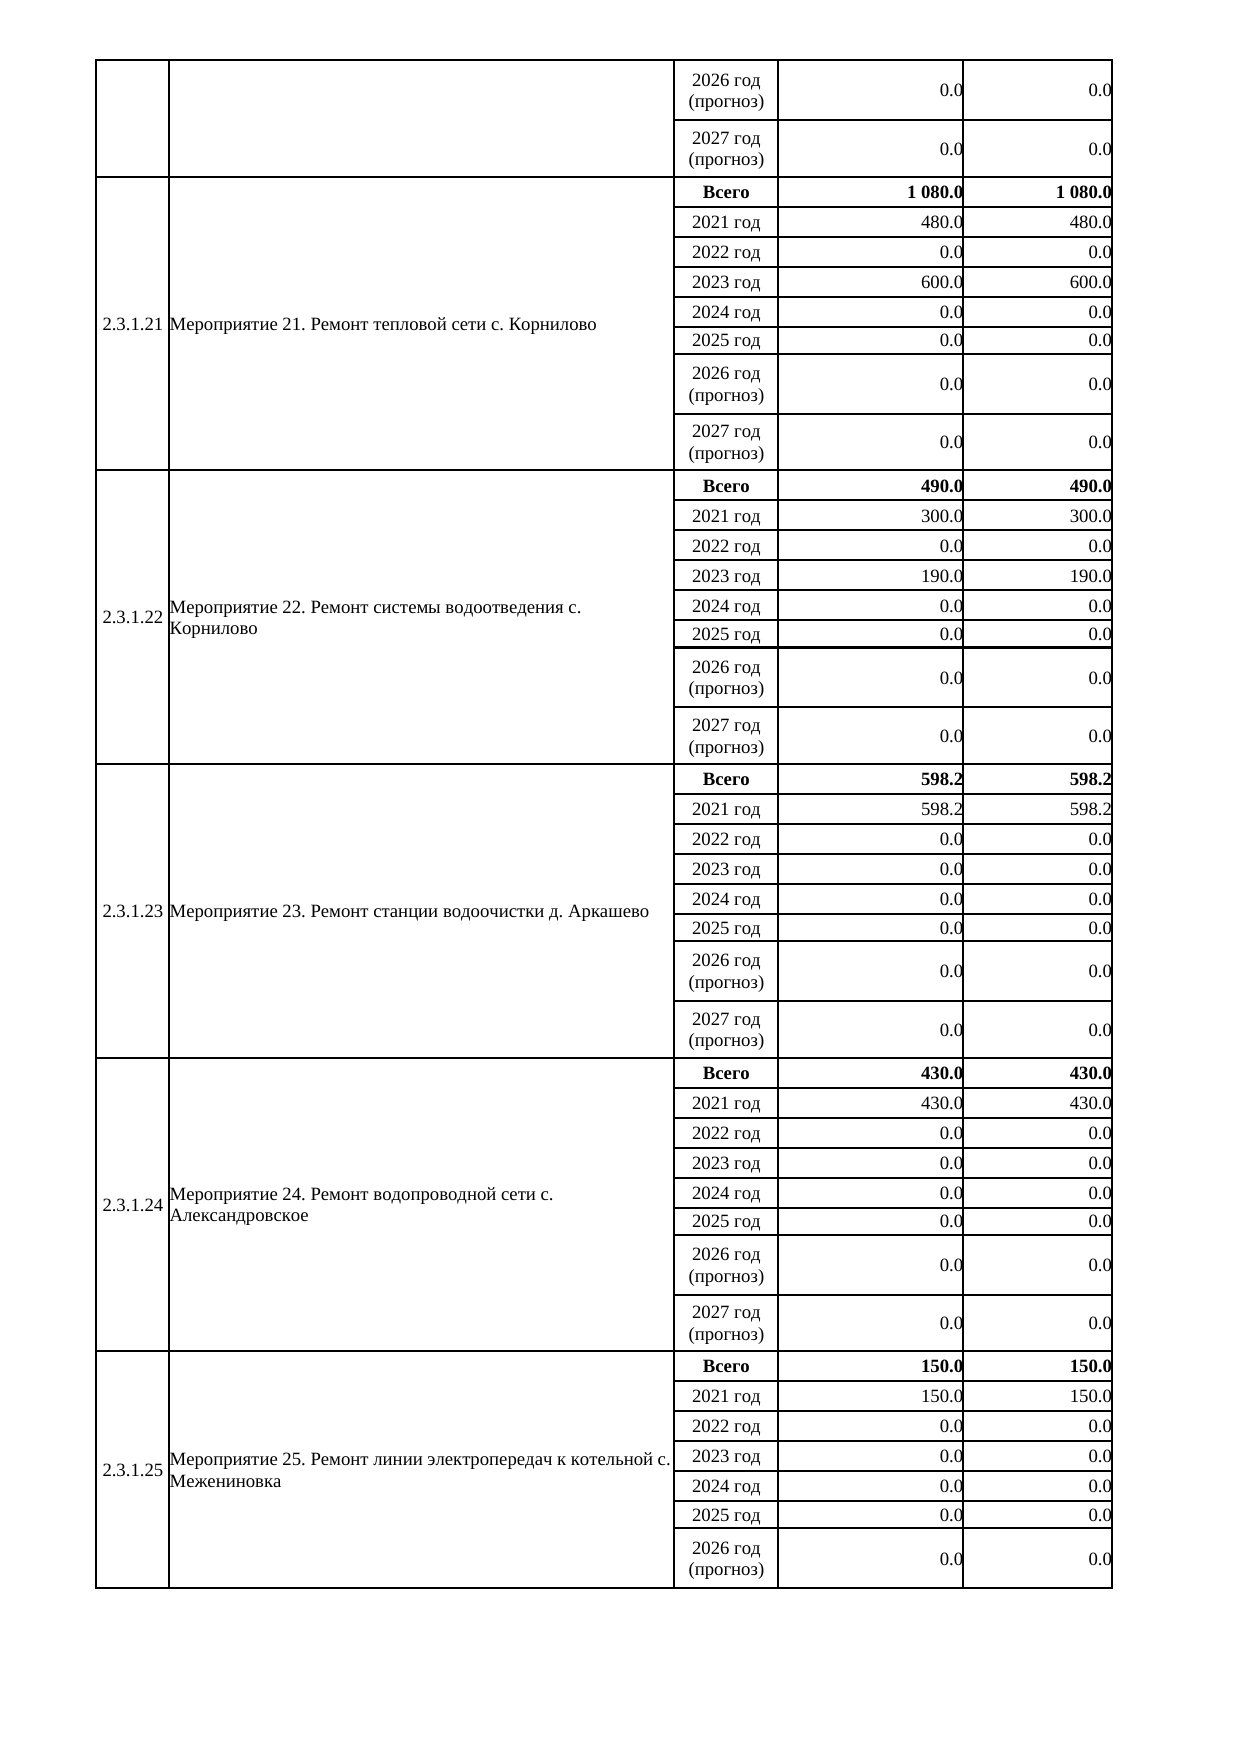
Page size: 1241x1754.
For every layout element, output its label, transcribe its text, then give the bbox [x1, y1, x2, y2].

table_cell 0.0 [779, 61, 962, 119]
table_cell 2024 год [675, 885, 777, 913]
table_cell 0.0 [964, 855, 1111, 883]
table_cell 0.0 [779, 328, 962, 353]
table_cell 2024 год [675, 591, 777, 619]
table_cell 0.0 [964, 708, 1111, 763]
table_cell 0.0 [779, 885, 962, 913]
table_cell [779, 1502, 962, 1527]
table_cell 2024 год [675, 1179, 777, 1207]
table_cell 598.2 [964, 765, 1111, 793]
table_cell 0.0 [779, 855, 962, 883]
table_cell Мероприятие 23. Ремонт станции водоочистки д. Аркашево [170, 765, 673, 1057]
table_cell 2021 год [675, 501, 777, 529]
table_cell 2026 год (прогноз) [675, 355, 777, 413]
table_cell 2026 год (прогноз) [675, 61, 777, 119]
table_cell 598.2 [779, 795, 962, 823]
table_cell 2021 год [675, 208, 777, 236]
table_cell 0.0 [779, 708, 962, 763]
table_cell 490.0 [779, 471, 962, 499]
table_cell 2027 год (прогноз) [675, 1296, 777, 1350]
table_cell 0.0 [964, 591, 1111, 619]
table_cell 0.0 [964, 942, 1111, 1000]
table_cell 2.3.1.23 [97, 765, 168, 1057]
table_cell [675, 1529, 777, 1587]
table_cell 2021 год [675, 795, 777, 823]
table_cell 0.0 [779, 942, 962, 1000]
table_cell 0.0 [964, 621, 1111, 646]
table_cell 0.0 [964, 61, 1111, 119]
table_cell 150.0 [964, 1382, 1111, 1410]
table_cell 0.0 [779, 238, 962, 266]
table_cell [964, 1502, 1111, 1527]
table_cell 0.0 [964, 915, 1111, 940]
table_cell 0.0 [964, 649, 1111, 706]
table_cell 2023 год [675, 1442, 777, 1470]
table_cell Мероприятие 21. Ремонт тепловой сети с. Корнилово [170, 178, 673, 469]
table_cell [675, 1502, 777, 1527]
table_cell 2026 год (прогноз) [675, 1236, 777, 1293]
table_cell 600.0 [964, 268, 1111, 296]
table_cell 2025 год [675, 915, 777, 940]
table_cell 0.0 [964, 415, 1111, 469]
table_cell 0.0 [779, 1179, 962, 1207]
table_cell 300.0 [779, 501, 962, 529]
table_cell Всего [675, 1059, 777, 1087]
table_cell 2026 год (прогноз) [675, 649, 777, 706]
table_cell 2027 год (прогноз) [675, 121, 777, 176]
table_cell 2027 год (прогноз) [675, 708, 777, 763]
table_cell 0.0 [779, 1296, 962, 1350]
table_cell 430.0 [964, 1059, 1111, 1087]
table_cell 0.0 [964, 238, 1111, 266]
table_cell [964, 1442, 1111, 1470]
table_cell 2027 год (прогноз) [675, 415, 777, 469]
table_cell 598.2 [964, 795, 1111, 823]
table_cell 2022 год [675, 1412, 777, 1440]
table_cell 0.0 [779, 355, 962, 413]
table_cell 2.3.1.22 [97, 471, 168, 763]
table_cell 2021 год [675, 1382, 777, 1410]
table_cell 2024 год [675, 298, 777, 326]
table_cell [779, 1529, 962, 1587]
table_cell Мероприятие 24. Ремонт водопроводной сети с. Александровское [170, 1059, 673, 1350]
table_cell 490.0 [964, 471, 1111, 499]
table_cell 2.3.1.25 [97, 1352, 168, 1587]
table_cell 0.0 [964, 1412, 1111, 1440]
table_cell Всего [675, 178, 777, 206]
table_cell Мероприятие 22. Ремонт системы водоотведения с. Корнилово [170, 471, 673, 763]
table_cell 0.0 [779, 1209, 962, 1234]
table_cell 2023 год [675, 855, 777, 883]
table_cell 0.0 [779, 649, 962, 706]
table_cell 2025 год [675, 328, 777, 353]
table_cell 190.0 [964, 561, 1111, 589]
table_cell 600.0 [779, 268, 962, 296]
table_cell 0.0 [779, 531, 962, 559]
table_cell 0.0 [964, 355, 1111, 413]
table_cell 2026 год (прогноз) [675, 942, 777, 1000]
table_cell 480.0 [779, 208, 962, 236]
table_cell 0.0 [964, 1209, 1111, 1234]
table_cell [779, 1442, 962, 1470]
table_cell 150.0 [779, 1352, 962, 1380]
table_cell 430.0 [964, 1089, 1111, 1117]
table_cell 1 080.0 [964, 178, 1111, 206]
table_cell 150.0 [964, 1352, 1111, 1380]
table_cell 0.0 [779, 1236, 962, 1293]
table_cell 0.0 [964, 531, 1111, 559]
table_cell 0.0 [964, 1179, 1111, 1207]
table_cell 300.0 [964, 501, 1111, 529]
table_cell 0.0 [964, 1002, 1111, 1057]
table_cell 2021 год [675, 1089, 777, 1117]
table_cell 0.0 [964, 1296, 1111, 1350]
table_cell 2023 год [675, 1149, 777, 1177]
table_cell 0.0 [964, 1149, 1111, 1177]
table_cell 0.0 [779, 121, 962, 176]
table_cell 0.0 [964, 121, 1111, 176]
table_cell 0.0 [779, 298, 962, 326]
table_cell Всего [675, 1352, 777, 1380]
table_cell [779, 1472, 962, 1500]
table_cell 0.0 [779, 915, 962, 940]
table_cell 0.0 [779, 1412, 962, 1440]
table_cell 2.3.1.21 [97, 178, 168, 469]
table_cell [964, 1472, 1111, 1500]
table_cell 0.0 [964, 825, 1111, 853]
table_cell 2023 год [675, 268, 777, 296]
table_cell 2027 год (прогноз) [675, 1002, 777, 1057]
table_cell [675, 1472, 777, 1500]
table_cell Всего [675, 471, 777, 499]
table_cell 2022 год [675, 531, 777, 559]
table_cell 2025 год [675, 1209, 777, 1234]
table_cell 2022 год [675, 825, 777, 853]
table_cell 2023 год [675, 561, 777, 589]
table_cell 2.3.1.24 [97, 1059, 168, 1350]
table_cell 0.0 [779, 1002, 962, 1057]
table_cell 2022 год [675, 238, 777, 266]
table_cell 430.0 [779, 1089, 962, 1117]
table_cell 0.0 [964, 885, 1111, 913]
table_cell 1 080.0 [779, 178, 962, 206]
table_cell 430.0 [779, 1059, 962, 1087]
table_cell 0.0 [964, 328, 1111, 353]
table_cell 598.2 [779, 765, 962, 793]
table_cell 2022 год [675, 1119, 777, 1147]
table_cell 0.0 [964, 1236, 1111, 1293]
table_cell 480.0 [964, 208, 1111, 236]
table_cell 150.0 [779, 1382, 962, 1410]
table_cell 0.0 [779, 591, 962, 619]
table_cell 0.0 [779, 1149, 962, 1177]
table_cell 0.0 [964, 298, 1111, 326]
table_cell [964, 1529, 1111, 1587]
table_cell Мероприятие 25. Ремонт линии электропередач к котельной с. Межениновка [170, 1352, 673, 1587]
table_cell 0.0 [779, 621, 962, 646]
table_cell 190.0 [779, 561, 962, 589]
table_cell 0.0 [964, 1119, 1111, 1147]
table_cell 0.0 [779, 1119, 962, 1147]
table_cell Всего [675, 765, 777, 793]
table_cell 0.0 [779, 415, 962, 469]
table_cell 0.0 [779, 825, 962, 853]
table_cell 2025 год [675, 621, 777, 646]
